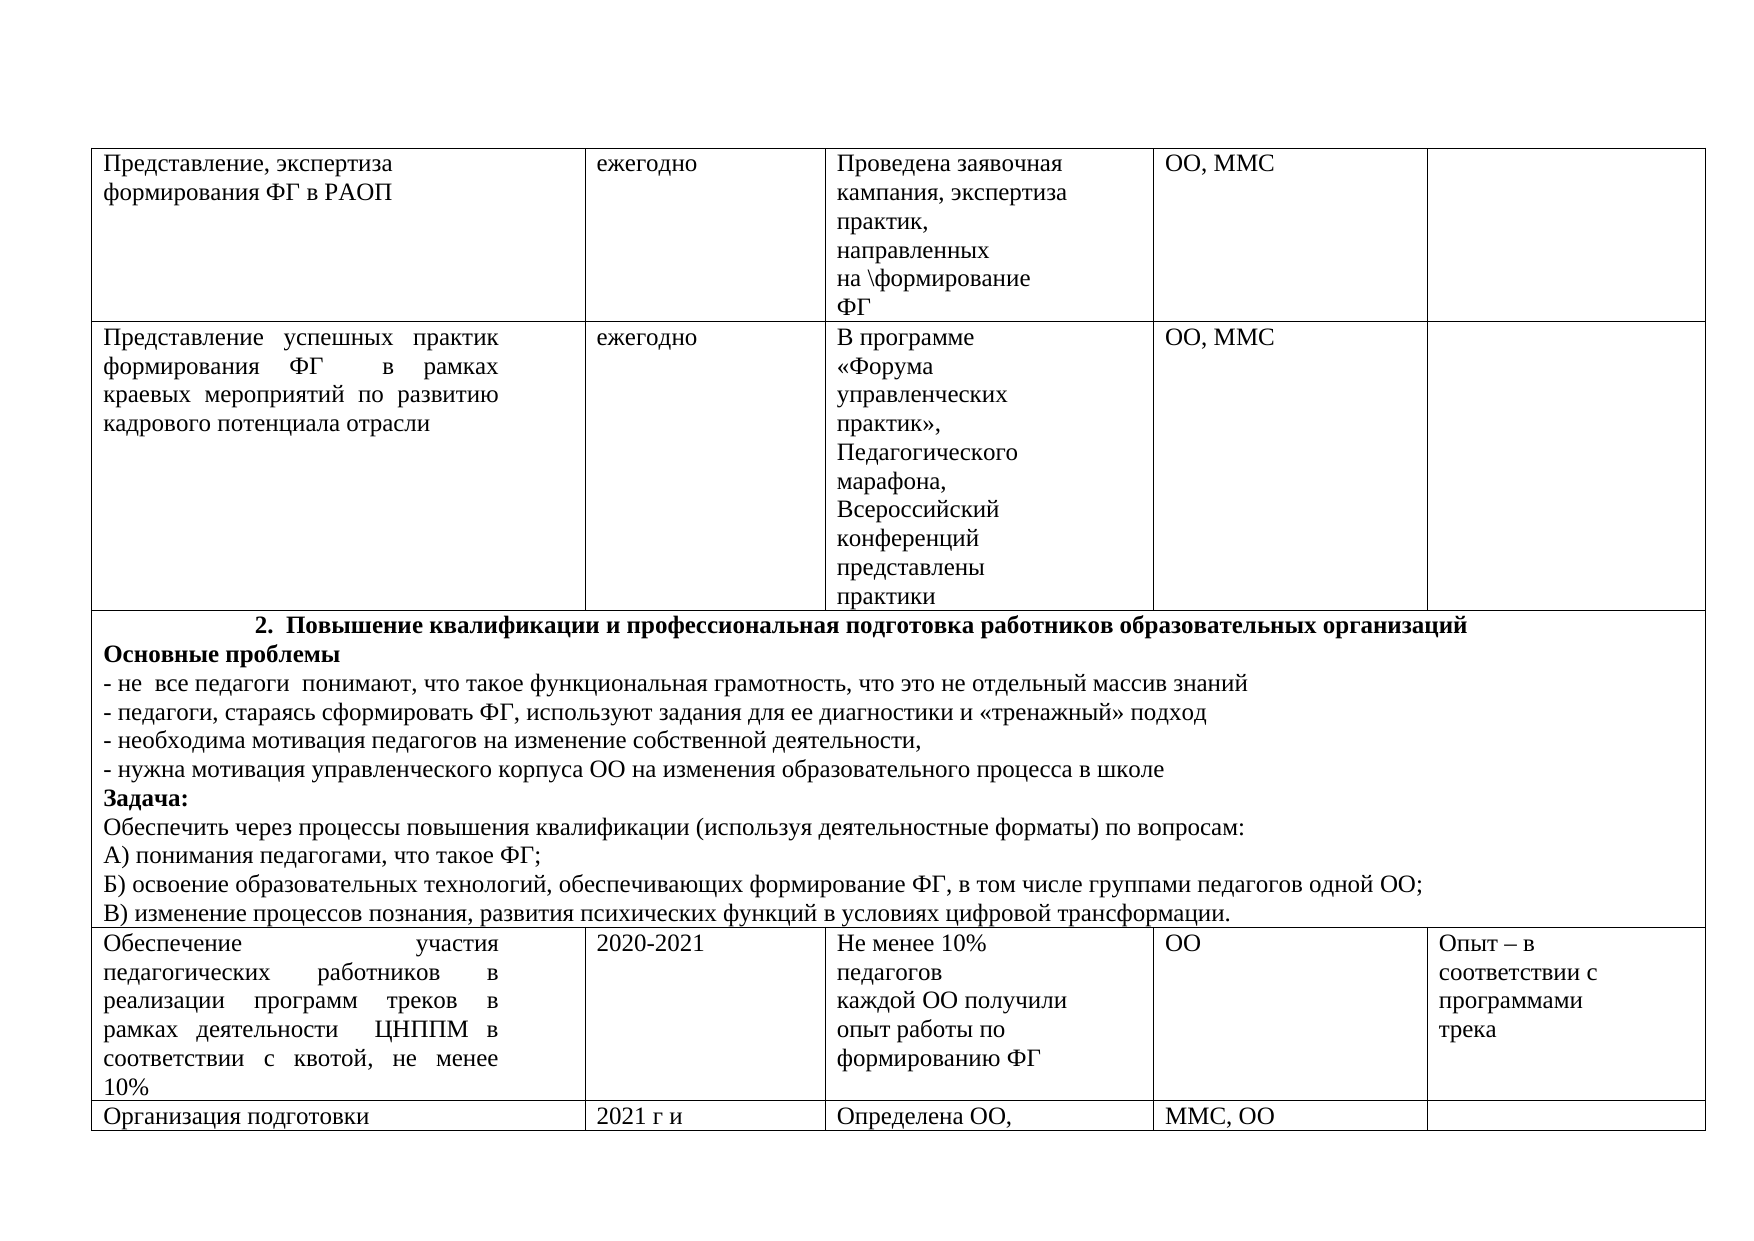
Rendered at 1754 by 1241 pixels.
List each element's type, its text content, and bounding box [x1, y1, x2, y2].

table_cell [826, 1101, 1153, 1130]
table_cell ежегодно [586, 322, 825, 609]
table_cell ОО, ММС [1154, 322, 1427, 609]
table_cell 2021 г и далее [586, 1101, 825, 1130]
table_cell Проведена заявочная кампания, экспертиза практик, направленных на \формирование ФГ [826, 149, 1153, 321]
table_cell ОО [1154, 928, 1427, 1100]
table_cell [1428, 149, 1705, 321]
table_cell ОО, ММС [1154, 149, 1427, 321]
table_cell ежегодно [586, 149, 825, 321]
table_cell Представление успешных практик формирования ФГ в рамках краевых мероприятий по развитию кадрового потенциала отрасли [92, 322, 585, 609]
table_cell Опыт – в соответствии с программами трека [1428, 928, 1705, 1100]
table_cell 2020-2021 [586, 928, 825, 1100]
table_cell Представление, экспертиза формирования ФГ в РАОП [92, 149, 585, 321]
table_cell [1428, 322, 1705, 609]
table_cell ММС, ОО [1154, 1101, 1427, 1130]
table_cell Не менее 10% педагогов каждой ОО получили опыт работы по формированию ФГ [826, 928, 1153, 1100]
table_cell Обеспечение участия педагогических работников в реализации программ треков в рамках деятельности ЦНППМ в соответствии с квотой, не менее 10% [92, 928, 585, 1100]
table_cell [1428, 1101, 1705, 1130]
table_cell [92, 1101, 585, 1130]
table_cell 2. Повышение квалификации и профессиональная подготовка работников образовательных организаций Основные проблемы - не все педагоги понимают, что такое функциональная грамотность, что это не отдельный массив знаний - педагоги, стараясь сформировать ФГ, используют задания для ее диагностики и «тренажный» подход - необходима мотивация педагогов на изменение собственной деятельности, - нужна мотивация управленческого корпуса ОО на изменения образовательного процесса в школе Задача: Обеспечить через процессы повышения квалификации (используя деятельностные форматы) по вопросам: А) понимания педагогами, что такое ФГ; Б) освоение образовательных технологий, обеспечивающих формирование ФГ, в том числе группами педагогов одной ОО; В) изменение процессов познания, развития психических функций в условиях цифровой трансформации. [92, 611, 1705, 927]
table_cell В программе «Форума управленческих практик», Педагогического марафона, Всероссийский конференций представлены практики [826, 322, 1153, 609]
